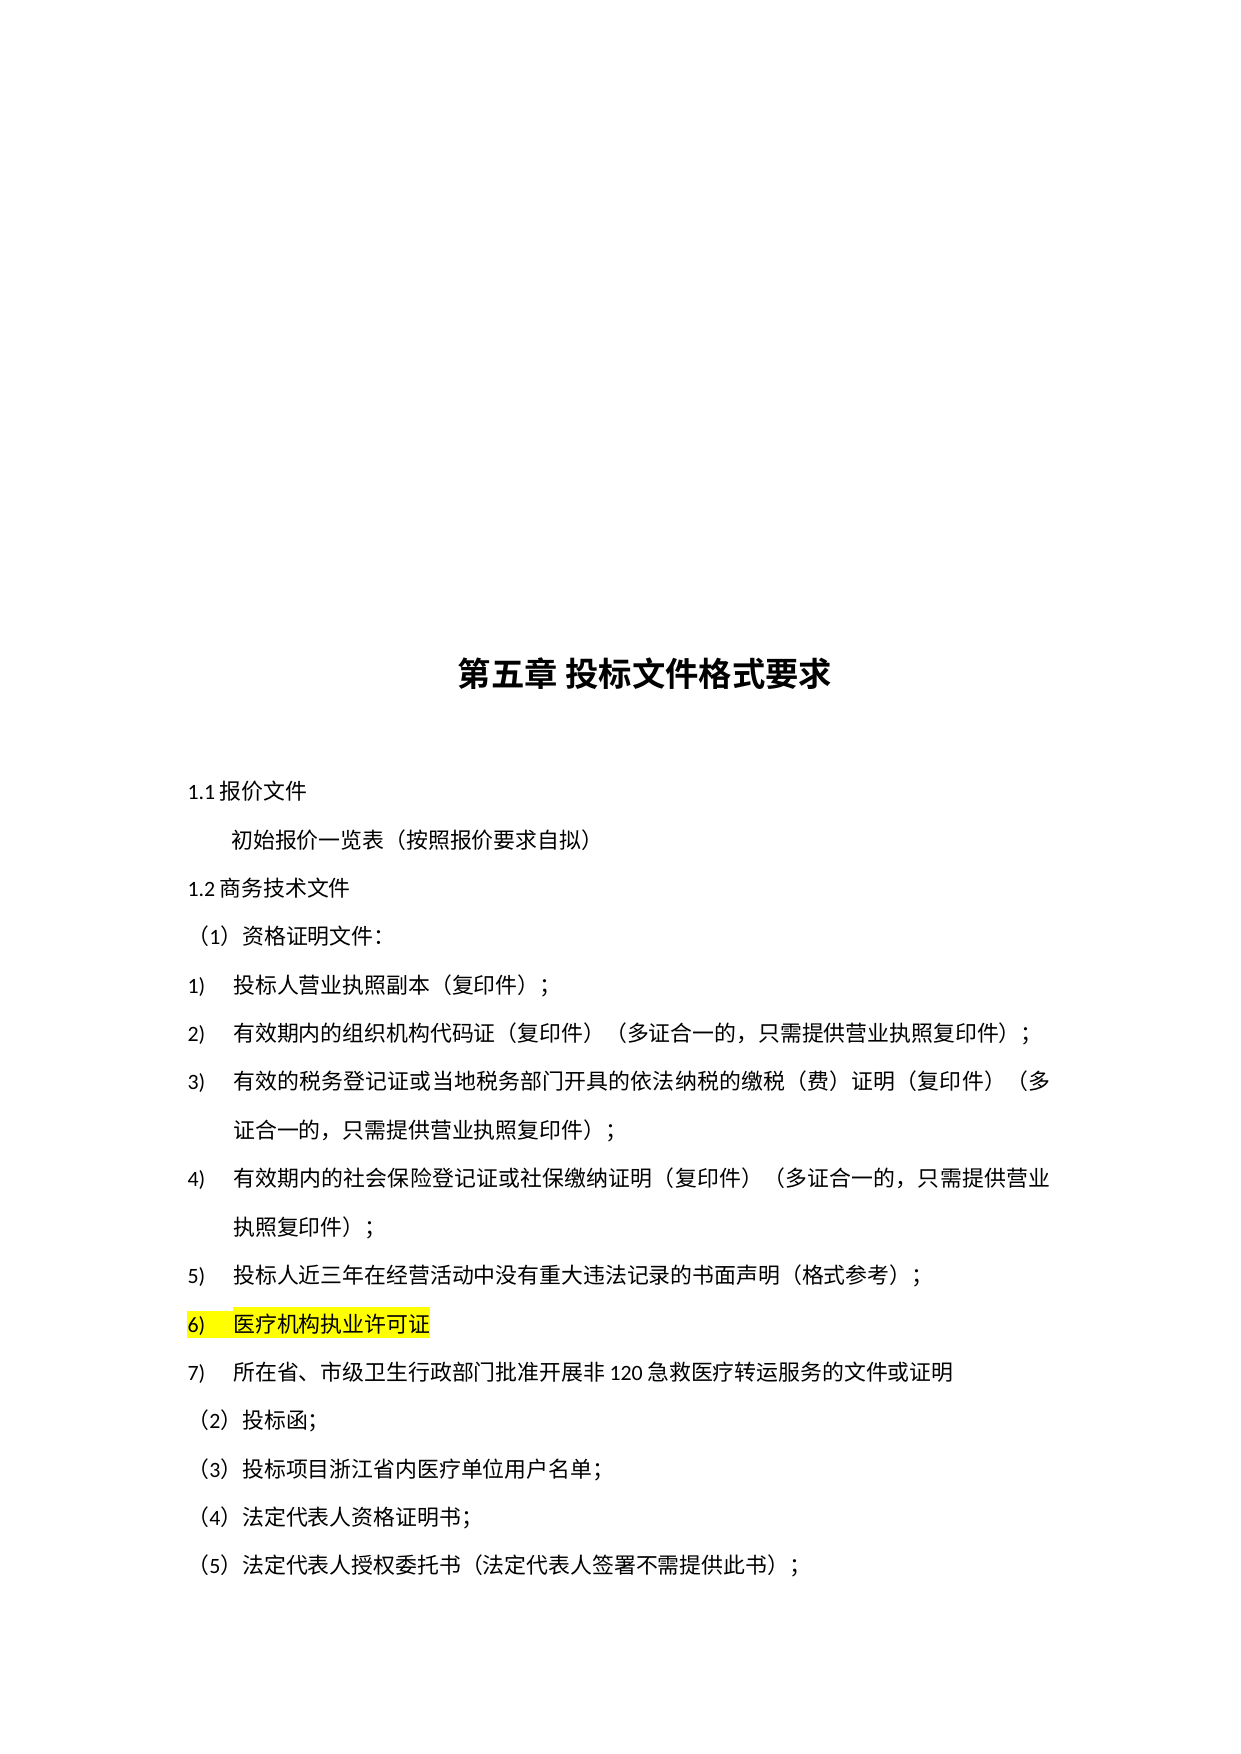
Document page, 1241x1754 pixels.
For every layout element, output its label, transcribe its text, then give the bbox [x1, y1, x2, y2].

text （3）投标项目浙江省内医疗单位用户名单； [187, 1451, 1053, 1484]
list 医疗机构执业许可证 [187, 1306, 1053, 1339]
list 有效期内的社会保险登记证或社保缴纳证明（复印件）（多证合一的，只需提供营业执照复印件）； [187, 1161, 1053, 1242]
text （5）法定代表人授权委托书（法定代表人签署不需提供此书）； [187, 1548, 1053, 1581]
list 投标人近三年在经营活动中没有重大违法记录的书面声明（格式参考）； [187, 1258, 1053, 1291]
list 有效期内的组织机构代码证（复印件）（多证合一的，只需提供营业执照复印件）； [187, 1016, 1053, 1048]
list 投标人营业执照副本（复印件）； [187, 967, 1053, 1000]
list 所在省、市级卫生行政部门批准开展非120急救医疗转运服务的文件或证明 [187, 1355, 1053, 1387]
text （2）投标函； [187, 1403, 1053, 1436]
list 有效的税务登记证或当地税务部门开具的依法纳税的缴税（费）证明（复印件）（多证合一的，只需提供营业执照复印件）； [187, 1064, 1053, 1145]
text 初始报价一览表（按照报价要求自拟） [187, 822, 1053, 855]
text 1.1报价文件 [187, 774, 1053, 806]
text 1.2商务技术文件 [187, 871, 1053, 903]
text （1）资格证明文件： [187, 919, 1053, 951]
text 第五章 投标文件格式要求 [237, 639, 1053, 704]
text （4）法定代表人资格证明书； [187, 1500, 1053, 1532]
